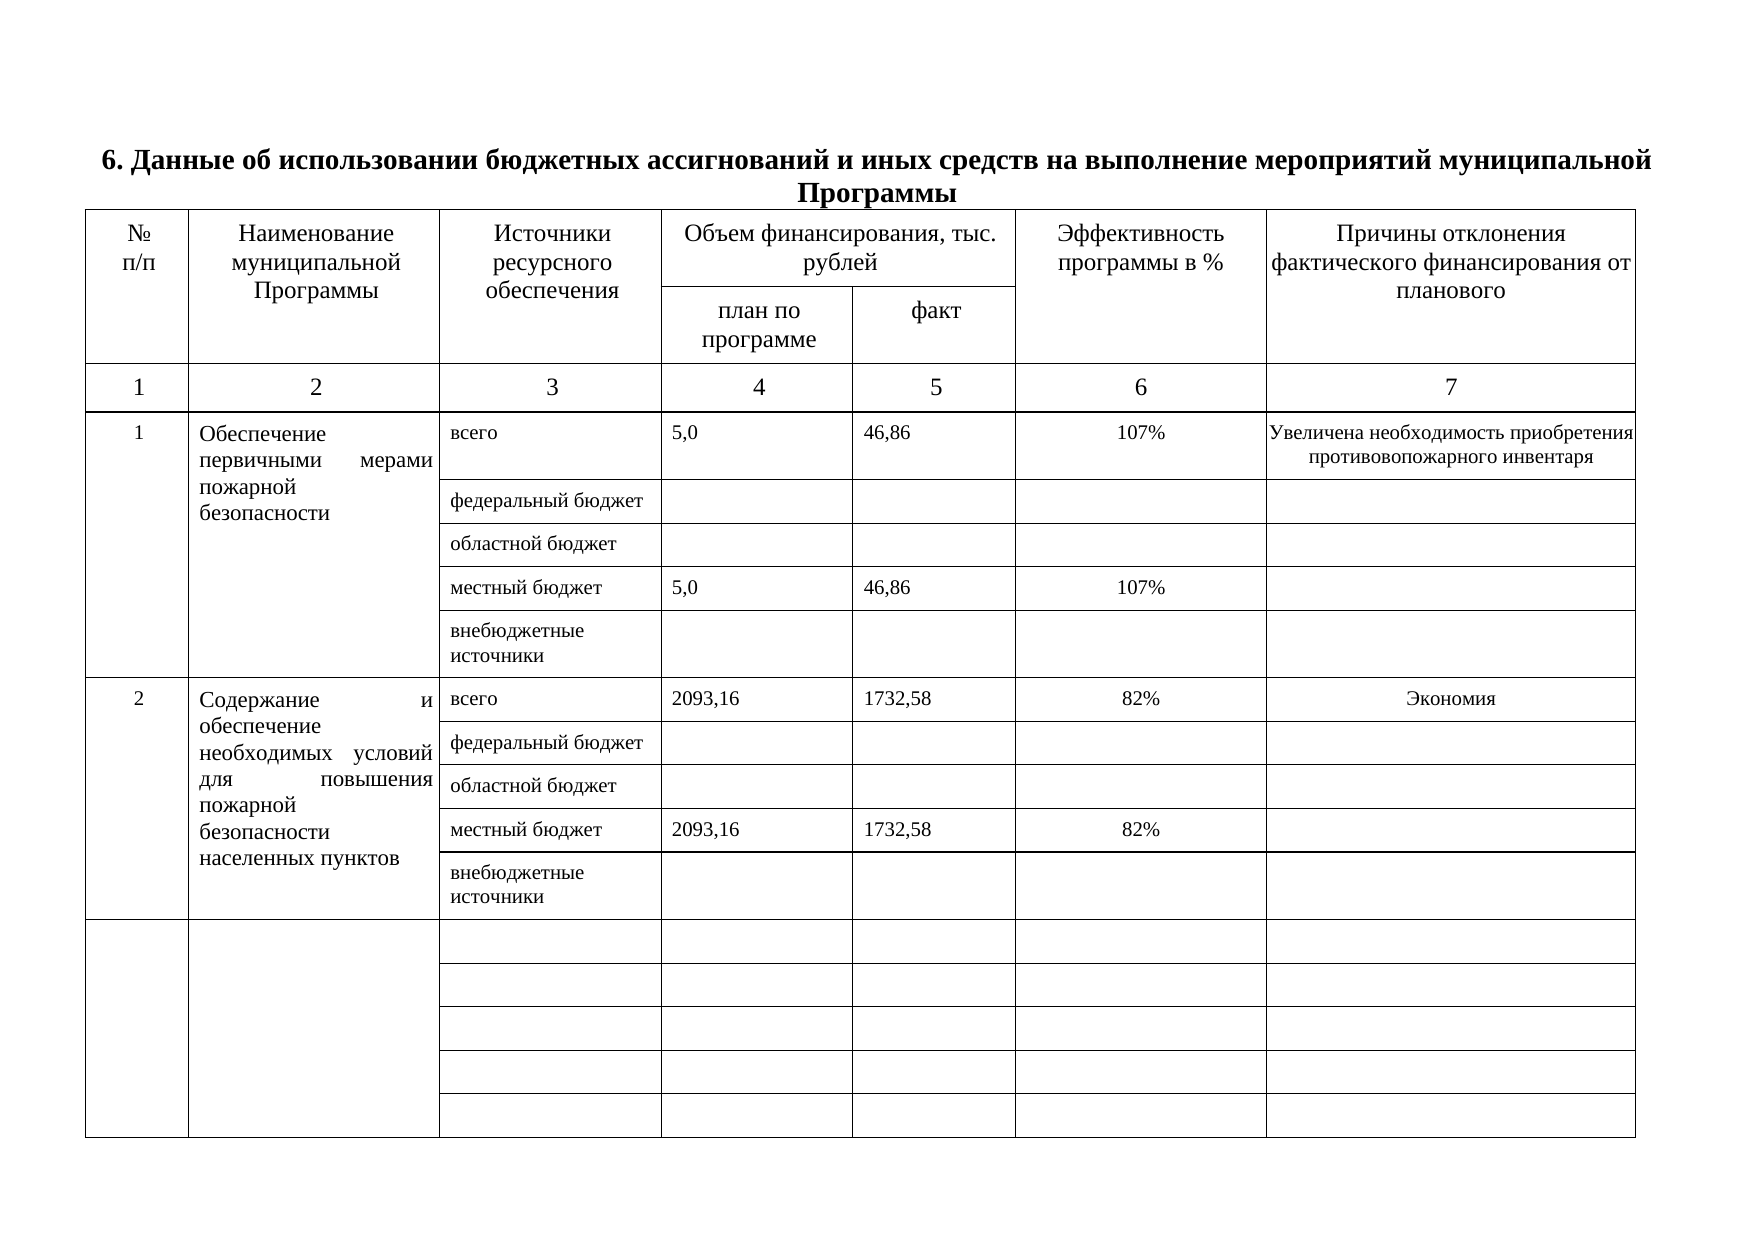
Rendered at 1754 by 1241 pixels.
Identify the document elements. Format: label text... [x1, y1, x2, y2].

text 6. Данные об использовании бюджетных ассигнований и иных средств на выполнение мероприятий муниципальной Программы [75, 142, 1679, 209]
table_cell [1016, 611, 1266, 677]
table_cell 4 [662, 364, 852, 411]
table_cell местный бюджет [440, 567, 661, 609]
table_cell областной бюджет [440, 524, 661, 566]
table_cell 82% [1016, 678, 1266, 721]
table_cell 107% [1016, 413, 1266, 479]
table_cell Экономия [1267, 678, 1635, 721]
table_cell [1016, 480, 1266, 522]
table_cell 1 [86, 413, 188, 677]
table_cell 6 [1016, 364, 1266, 411]
table_cell Увеличена необходимость приобретения противовопожарного инвентаря [1267, 413, 1635, 479]
table_cell [1267, 567, 1635, 609]
table_cell факт [853, 287, 1015, 363]
table_cell [1267, 611, 1635, 677]
table_header Источники ресурсного обеспечения [440, 210, 661, 363]
table_cell [853, 920, 1015, 962]
table_cell 7 [1267, 364, 1635, 411]
table_cell [662, 480, 852, 522]
table_cell всего [440, 678, 661, 721]
table_cell 46,86 [853, 413, 1015, 479]
table_cell [662, 964, 852, 1006]
table_header № п/п [86, 210, 188, 363]
table_cell [1267, 920, 1635, 962]
table_cell [1016, 524, 1266, 566]
table_cell 2 [189, 364, 439, 411]
table_cell [1267, 809, 1635, 851]
table_cell 1732,58 [853, 809, 1015, 851]
table_cell [1016, 920, 1266, 962]
table_cell 2093,16 [662, 809, 852, 851]
table_cell [1267, 964, 1635, 1006]
table_cell [1267, 722, 1635, 764]
table_cell Обеспечение первичными мерами пожарной безопасности [189, 413, 439, 677]
table_cell федеральный бюджет [440, 480, 661, 522]
table_cell 3 [440, 364, 661, 411]
table_cell [1016, 722, 1266, 764]
table_cell 5,0 [662, 567, 852, 609]
table_cell 5,0 [662, 413, 852, 479]
table_cell [1016, 853, 1266, 919]
table_cell [86, 920, 188, 1137]
table_cell [1016, 964, 1266, 1006]
table_cell [440, 1094, 661, 1137]
table_cell 46,86 [853, 567, 1015, 609]
table_cell [853, 1094, 1015, 1137]
table_cell [189, 920, 439, 1137]
table_cell [1267, 765, 1635, 808]
table_cell внебюджетные источники [440, 611, 661, 677]
table_cell [1267, 524, 1635, 566]
table_cell 1732,58 [853, 678, 1015, 721]
table_cell [1267, 1094, 1635, 1137]
table_cell 107% [1016, 567, 1266, 609]
table_cell [853, 722, 1015, 764]
table_cell [1267, 1007, 1635, 1049]
table_cell [1267, 853, 1635, 919]
table_cell [1016, 765, 1266, 808]
table_cell [662, 765, 852, 808]
table_cell [1016, 1007, 1266, 1049]
table_cell [853, 1051, 1015, 1093]
table_cell [440, 1007, 661, 1049]
table_cell областной бюджет [440, 765, 661, 808]
table_cell [440, 920, 661, 962]
table_cell [440, 964, 661, 1006]
table_cell [662, 920, 852, 962]
table_cell [662, 853, 852, 919]
table_cell 2 [86, 678, 188, 919]
table_cell [853, 1007, 1015, 1049]
table_header Наименование муниципальной Программы [189, 210, 439, 363]
table_cell 1 [86, 364, 188, 411]
table_cell [662, 1051, 852, 1093]
table_cell [662, 611, 852, 677]
table_cell внебюджетные источники [440, 853, 661, 919]
table_header Объем финансирования, тыс. рублей [662, 210, 1015, 286]
table_header Причины отклонения фактического финансирования от планового [1267, 210, 1635, 363]
table_cell [853, 611, 1015, 677]
table_cell [853, 524, 1015, 566]
table_cell [1267, 1051, 1635, 1093]
table_cell [1016, 1051, 1266, 1093]
table_cell [853, 765, 1015, 808]
table_cell Содержание и обеспечение необходимых условий для повышения пожарной безопасности населенных пунктов [189, 678, 439, 919]
table_cell [662, 524, 852, 566]
table_cell 82% [1016, 809, 1266, 851]
table_cell 5 [853, 364, 1015, 411]
table_header Эффективность программы в % [1016, 210, 1266, 363]
table_cell [853, 964, 1015, 1006]
table_cell 2093,16 [662, 678, 852, 721]
table_cell федеральный бюджет [440, 722, 661, 764]
table_cell план по программе [662, 287, 852, 363]
table_cell [1016, 1094, 1266, 1137]
table_cell [662, 1007, 852, 1049]
table_cell [662, 1094, 852, 1137]
table_cell [853, 853, 1015, 919]
table_cell всего [440, 413, 661, 479]
table_cell [662, 722, 852, 764]
table_cell местный бюджет [440, 809, 661, 851]
table_cell [440, 1051, 661, 1093]
table_cell [1267, 480, 1635, 522]
table_cell [853, 480, 1015, 522]
